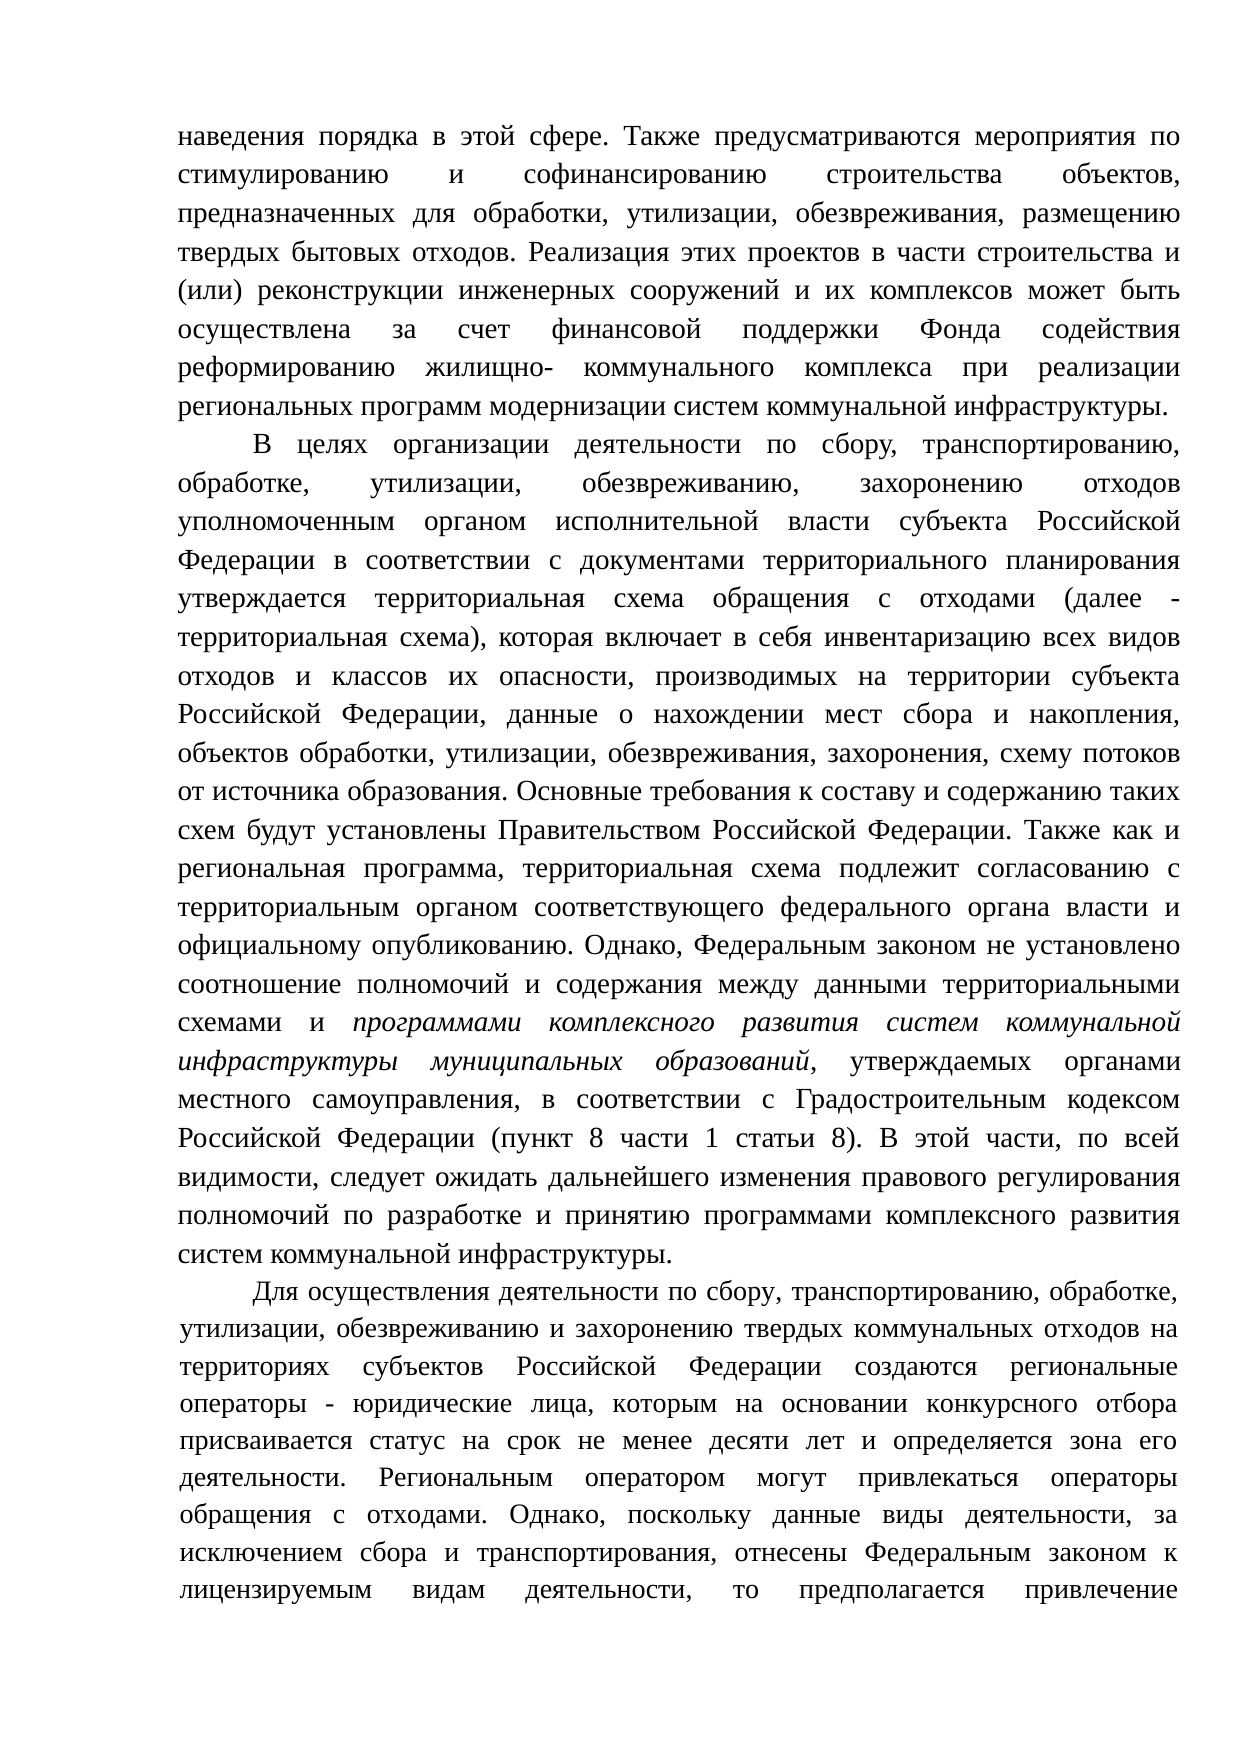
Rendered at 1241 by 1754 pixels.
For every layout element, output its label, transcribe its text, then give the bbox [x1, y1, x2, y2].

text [179, 1274, 1179, 1604]
text В целях организации деятельности по сбору, транспортированию, обработке, утилизации, обезвреживанию, захоронению отходов уполномоченным органом исполнительной власти субъекта Российской Федерации в соответствии с документами территориального планирования утверждается территориальная схема обращения с отходами (далее - территориальная схема), которая включает в себя инвентаризацию всех видов отходов и классов их опасности, производимых на территории субъекта Российской Федерации, данные о нахождении мест сбора и накопления, объектов обработки, утилизации, обезвреживания, захоронения, схему потоков от источника образования. Основные требования к составу и содержанию таких схем будут установлены Правительством Российской Федерации. Также как и региональная программа, территориальная схема подлежит согласованию с территориальным органом соответствующего федерального органа власти и официальному опубликованию. Однако, Федеральным законом не установлено соотношение полномочий и содержания между данными территориальными схемами и программами комплексного развития систем коммунальной инфраструктуры муниципальных образований, утверждаемых органами местного самоуправления, в соответствии с Градостроительным кодексом Российской Федерации (пункт 8 части 1 статьи 8). В этой части, по всей видимости, следует ожидать дальнейшего изменения правового регулирования полномочий по разработке и принятию программами комплексного развития систем коммунальной инфраструктуры. [177, 426, 1181, 1269]
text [177, 118, 1181, 421]
